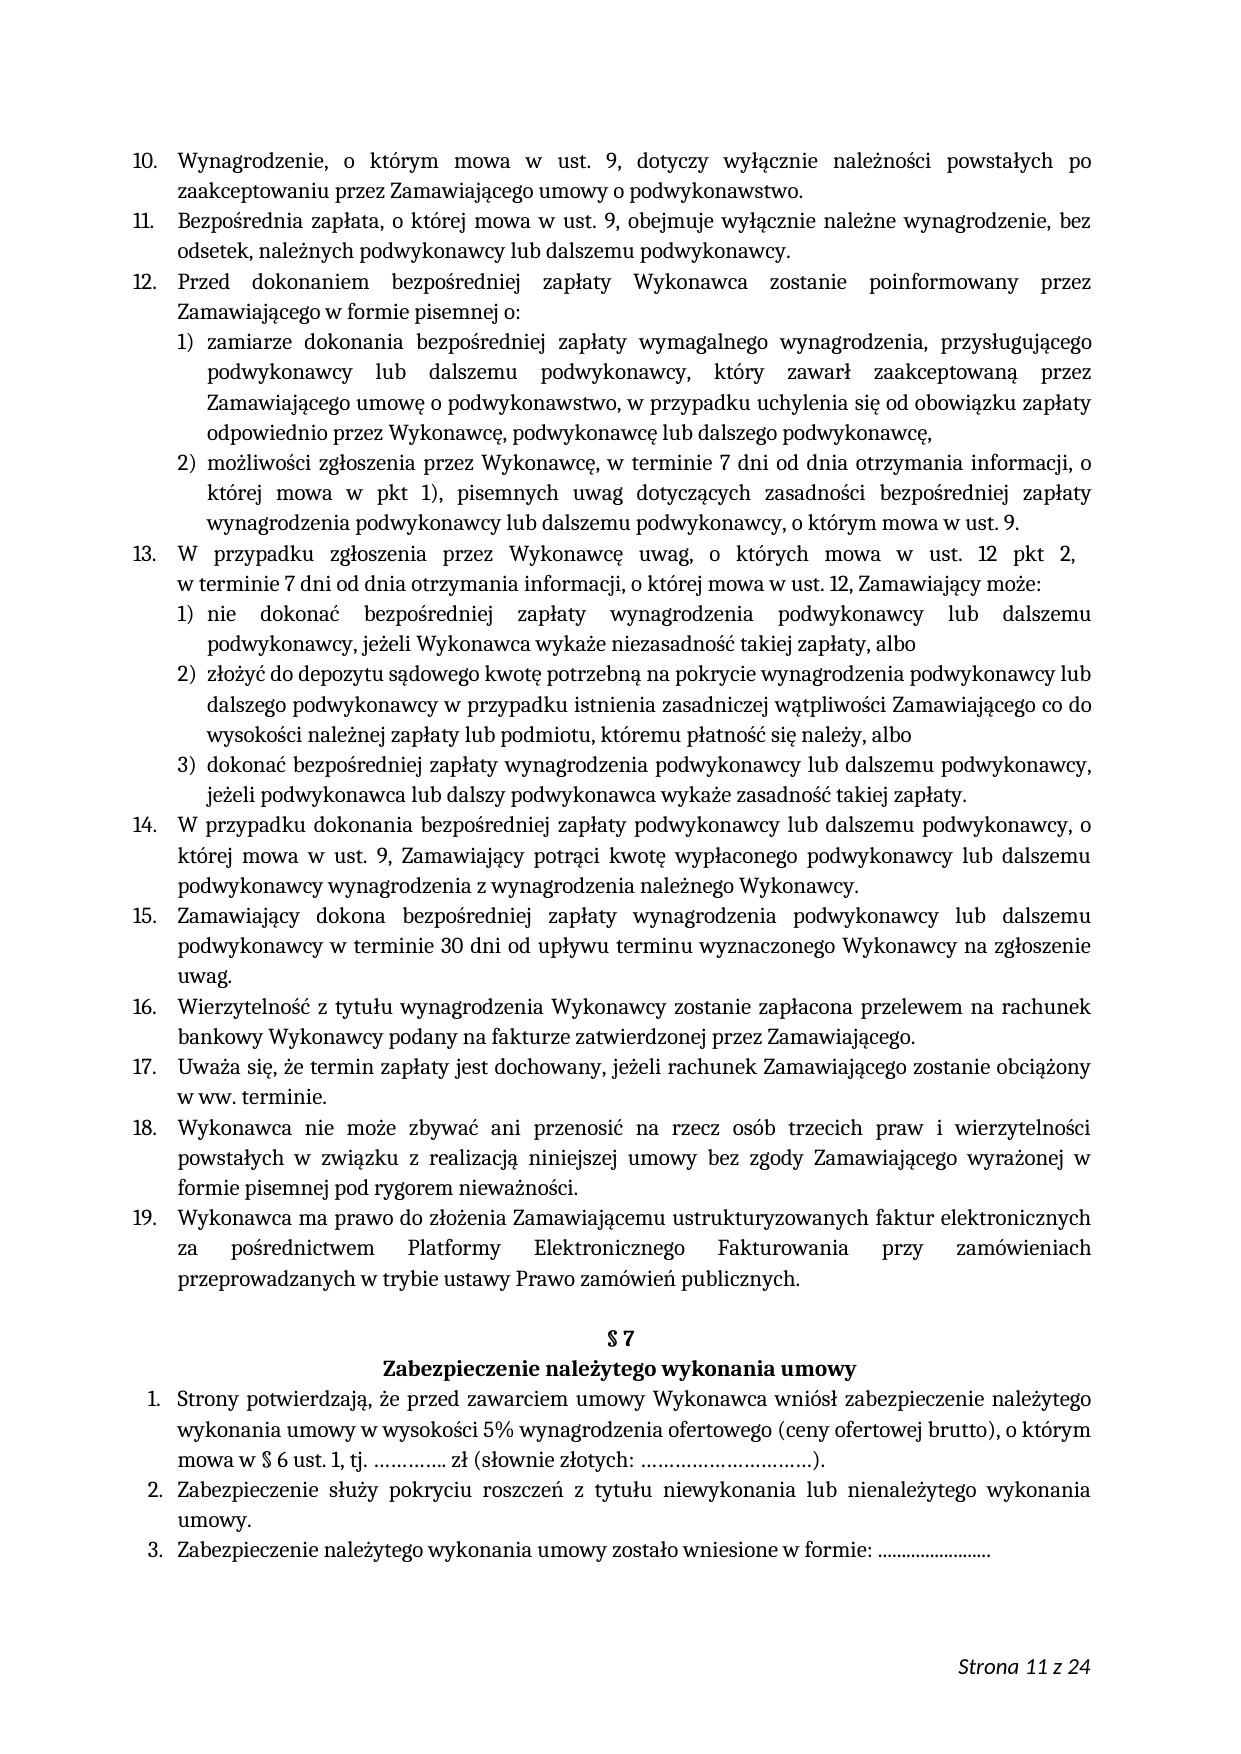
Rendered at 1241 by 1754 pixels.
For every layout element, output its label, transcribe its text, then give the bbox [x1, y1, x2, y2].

list Zamawiający dokona bezpośredniej zapłaty wynagrodzenia podwykonawcy lub dalszemu podwykonawcy w terminie 30 dni od upływu terminu wyznaczonego Wykonawcy na zgłoszenie uwag. [133, 903, 1092, 990]
list Wynagrodzenie, o którym mowa w ust. 9, dotyczy wyłącznie należności powstałych po zaakceptowaniu przez Zamawiającego umowy o podwykonawstwo. [133, 148, 1092, 204]
list W przypadku zgłoszenia przez Wykonawcę uwag, o których mowa w ust. 12 pkt 2, w terminie 7 dni od dnia otrzymania informacji, o której mowa w ust. 12, Zamawiający może: [133, 540, 1092, 597]
text Zabezpieczenie należytego wykonania umowy [148, 1356, 1092, 1382]
list Zabezpieczenie służy pokryciu roszczeń z tytułu niewykonania lub nienależytego wykonania umowy. [148, 1477, 1092, 1533]
list Uważa się, że termin zapłaty jest dochowany, jeżeli rachunek Zamawiającego zostanie obciążony w ww. terminie. [133, 1054, 1092, 1111]
list nie dokonać bezpośredniej zapłaty wynagrodzenia podwykonawcy lub dalszemu podwykonawcy, jeżeli Wykonawca wykaże niezasadność takiej zapłaty, albo [177, 601, 1092, 657]
list możliwości zgłoszenia przez Wykonawcę, w terminie 7 dni od dnia otrzymania informacji, o której mowa w pkt 1), pisemnych uwag dotyczących zasadności bezpośredniej zapłaty wynagrodzenia podwykonawcy lub dalszemu podwykonawcy, o którym mowa w ust. 9. [177, 450, 1092, 537]
list dokonać bezpośredniej zapłaty wynagrodzenia podwykonawcy lub dalszemu podwykonawcy, jeżeli podwykonawca lub dalszy podwykonawca wykaże zasadność takiej zapłaty. [177, 752, 1092, 808]
list Wykonawca nie może zbywać ani przenosić na rzecz osób trzecich praw i wierzytelności powstałych w związku z realizacją niniejszej umowy bez zgody Zamawiającego wyrażonej w formie pisemnej pod rygorem nieważności. [133, 1114, 1092, 1201]
list Wierzytelność z tytułu wynagrodzenia Wykonawcy zostanie zapłacona przelewem na rachunek bankowy Wykonawcy podany na fakturze zatwierdzonej przez Zamawiającego. [133, 993, 1092, 1050]
list Bezpośrednia zapłata, o której mowa w ust. 9, obejmuje wyłącznie należne wynagrodzenie, bez odsetek, należnych podwykonawcy lub dalszemu podwykonawcy. [133, 208, 1092, 265]
list Przed dokonaniem bezpośredniej zapłaty Wykonawca zostanie poinformowany przez Zamawiającego w formie pisemnej o: [133, 268, 1092, 325]
text § 7 [148, 1326, 1092, 1352]
list Zabezpieczenie należytego wykonania umowy zostało wniesione w formie: ........................ [148, 1537, 1092, 1564]
list W przypadku dokonania bezpośredniej zapłaty podwykonawcy lub dalszemu podwykonawcy, o której mowa w ust. 9, Zamawiający potrąci kwotę wypłaconego podwykonawcy lub dalszemu podwykonawcy wynagrodzenia z wynagrodzenia należnego Wykonawcy. [133, 812, 1092, 899]
list zamiarze dokonania bezpośredniej zapłaty wymagalnego wynagrodzenia, przysługującego podwykonawcy lub dalszemu podwykonawcy, który zawarł zaakceptowaną przez Zamawiającego umowę o podwykonawstwo, w przypadku uchylenia się od obowiązku zapłaty odpowiednio przez Wykonawcę, podwykonawcę lub dalszego podwykonawcę, [177, 329, 1092, 446]
list Wykonawca ma prawo do złożenia Zamawiającemu ustrukturyzowanych faktur elektronicznych za pośrednictwem Platformy Elektronicznego Fakturowania przy zamówieniach przeprowadzanych w trybie ustawy Prawo zamówień publicznych. [133, 1205, 1092, 1292]
list złożyć do depozytu sądowego kwotę potrzebną na pokrycie wynagrodzenia podwykonawcy lub dalszego podwykonawcy w przypadku istnienia zasadniczej wątpliwości Zamawiającego co do wysokości należnej zapłaty lub podmiotu, któremu płatność się należy, albo [177, 661, 1092, 748]
list Strony potwierdzają, że przed zawarciem umowy Wykonawca wniósł zabezpieczenie należytego wykonania umowy w wysokości 5% wynagrodzenia ofertowego (ceny ofertowej brutto), o którym mowa w § 6 ust. 1, tj. …………. zł (słownie złotych: …………………………). [148, 1386, 1092, 1473]
